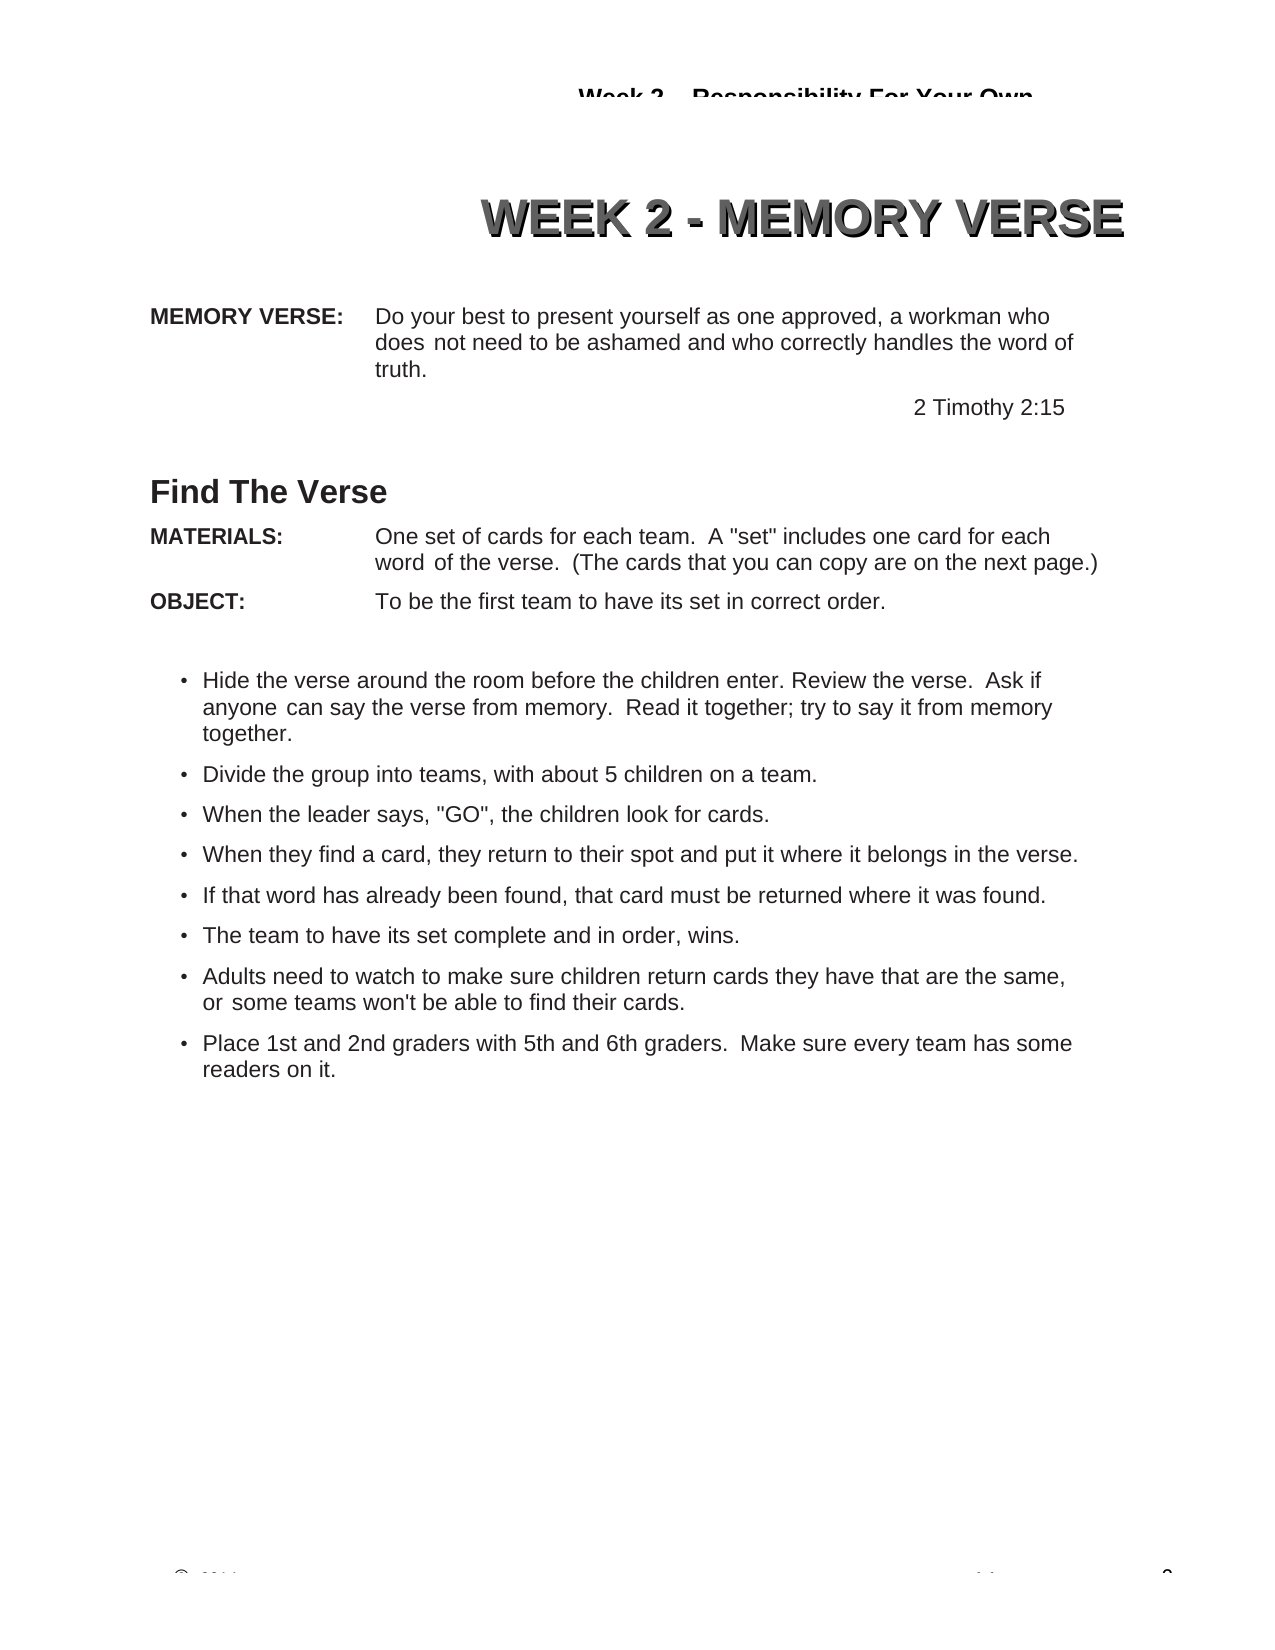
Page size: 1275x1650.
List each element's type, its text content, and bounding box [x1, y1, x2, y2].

list Adults need to watch to make sure children return cards they have that are the same, or some teams won't be able to find their cards. [180, 963, 1090, 1015]
text MATERIALS: One set of cards for each team. A "set" includes one card for each word of the verse. (The cards that you can copy are on the next page.) [150, 523, 1105, 576]
list Place 1st and 2nd graders with 5th and 6th graders. Make sure every team has some readers on it. [180, 1029, 1074, 1082]
list The team to have its set complete and in order, wins. [180, 922, 1187, 948]
list Hide the verse around the room before the children enter. Review the verse. Ask if anyone can say the verse from memory. Read it together; try to say it from memory together. [180, 667, 1118, 747]
list Divide the group into teams, with about 5 children on a team. [180, 761, 1187, 787]
subtitle Find The Verse [150, 472, 1187, 511]
list When they find a card, they return to their spot and put it where it belongs in the verse. [180, 841, 1187, 868]
text OBJECT: To be the first team to have its set in correct order. [150, 588, 1106, 614]
text MEMORY VERSE: Do your best to present yourself as one approved, a workman who does not need to be ashamed and who correctly handles the word of truth. [150, 303, 1105, 382]
subtitle WEEK 2 - MEMORY VERSE [480, 188, 1187, 245]
list When the leader says, "GO", the children look for cards. [180, 801, 1187, 828]
list If that word has already been found, that card must be returned where it was found. [180, 882, 1187, 908]
text 2 Timothy 2:15 [137, 394, 1064, 421]
